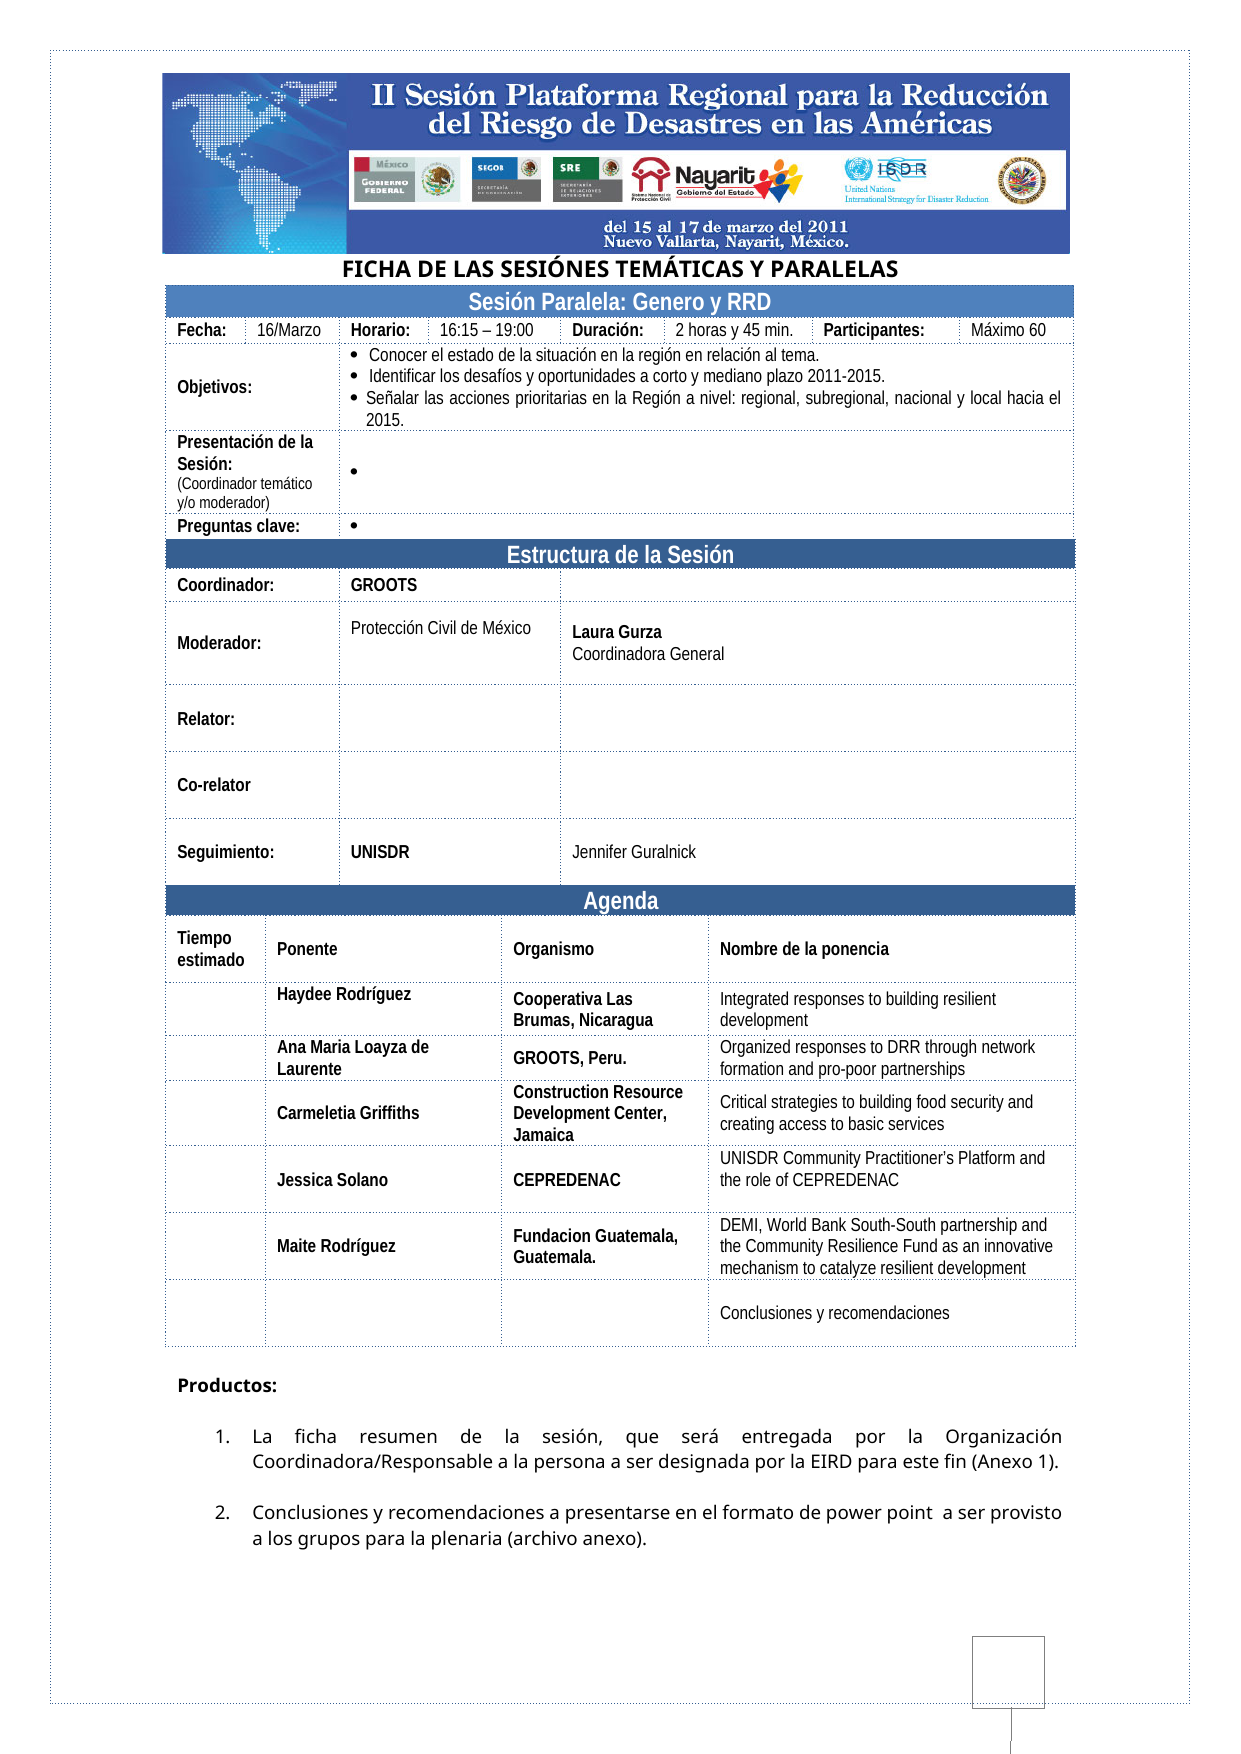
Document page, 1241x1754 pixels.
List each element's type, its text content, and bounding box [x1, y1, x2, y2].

table_cell Protección Civil de México [339, 601, 561, 684]
table_cell Presentación de la Sesión: (Coordinador temático y/o moderador) [166, 430, 339, 512]
table_cell 2 horas y 45 min. [664, 317, 812, 343]
table_cell [166, 1080, 266, 1145]
text FICHA DE LAS SESIÓNES TEMÁTICAS Y PARALELAS [177, 254, 1063, 284]
table_cell Integrated responses to building resilient development [709, 982, 1075, 1035]
table_cell Organismo [502, 915, 708, 982]
table_cell Jessica Solano [266, 1145, 502, 1212]
table_cell Coordinador: [166, 568, 339, 601]
table_cell [339, 684, 561, 751]
table_cell Estructura de la Sesión [166, 539, 1075, 568]
list La ficha resumen de la sesión, que será entregada por la Organización Coordinadora/Responsable a la persona a ser designada por la EIRD para este fin (Anexo 1). [214, 1423, 1063, 1474]
table_cell Nombre de la ponencia [709, 915, 1075, 982]
table_cell Conclusiones y recomendaciones [709, 1279, 1075, 1346]
table_cell GROOTS, Peru. [502, 1035, 708, 1079]
table_cell [339, 430, 1074, 512]
table_cell GROOTS [339, 568, 561, 601]
list Conclusiones y recomendaciones a presentarse en el formato de power point a ser provisto a los grupos para la plenaria (archivo anexo). [214, 1499, 1063, 1551]
table_cell [166, 982, 266, 1035]
table_cell Ana Maria Loayza de Laurente [266, 1035, 502, 1079]
table_cell Cooperativa Las Brumas, Nicaragua [502, 982, 708, 1035]
table_cell UNISDR [339, 818, 561, 885]
table_cell [339, 513, 1074, 538]
table_cell [502, 1279, 708, 1346]
table_cell Organized responses to DRR through network formation and pro-poor partnerships [709, 1035, 1075, 1079]
table_header Sesión Paralela: Genero y RRD [166, 285, 1074, 317]
table_cell Jennifer Guralnick [561, 818, 1075, 885]
table_cell DEMI, World Bank South-South partnership and the Community Resilience Fund as an innovative mechanism to catalyze resilient development [709, 1212, 1075, 1279]
table_cell Relator: [166, 684, 339, 751]
table_cell Haydee Rodríguez [266, 982, 502, 1035]
table_cell Laura Gurza Coordinadora General [561, 601, 1075, 684]
table_cell [266, 1279, 502, 1346]
table_cell Ponente [266, 915, 502, 982]
table_cell Moderador: [166, 601, 339, 684]
table_cell Agenda [166, 885, 1075, 915]
table_cell Carmeletia Griffiths [266, 1080, 502, 1145]
text Productos: [177, 1372, 1063, 1398]
table_cell Fundacion Guatemala, Guatemala. [502, 1212, 708, 1279]
table_cell 16/Marzo [246, 317, 339, 343]
table_cell [339, 751, 561, 818]
table_cell Co-relator [166, 751, 339, 818]
table_cell Construction Resource Development Center, Jamaica [502, 1080, 708, 1145]
table_cell Maite Rodríguez [266, 1212, 502, 1279]
table_cell [166, 1279, 266, 1346]
table_cell [166, 1035, 266, 1079]
table_cell UNISDR Community Practitioner’s Platform and the role of CEPREDENAC [709, 1145, 1075, 1212]
table_cell Critical strategies to building food security and creating access to basic services [709, 1080, 1075, 1145]
table_cell Preguntas clave: [166, 513, 339, 538]
table_cell CEPREDENAC [502, 1145, 708, 1212]
table_cell Seguimiento: [166, 818, 339, 885]
table_cell Máximo 60 [960, 317, 1074, 343]
table_cell [561, 684, 1075, 751]
table_cell [561, 568, 1075, 601]
table_cell [561, 751, 1075, 818]
table_cell Horario: [339, 317, 428, 343]
table_cell [166, 1212, 266, 1279]
picture [162, 73, 1070, 254]
table_cell Conocer el estado de la situación en la región en relación al tema. Identificar los desafíos y oportunidades a corto y mediano plazo 2011-2015. Señalar las acciones prioritarias en la Región a nivel: regional, subregional, nacional y local hacia el 2015. [339, 343, 1074, 430]
table_cell Tiempo estimado [166, 915, 266, 982]
table_cell [166, 1145, 266, 1212]
table_cell Participantes: [812, 317, 959, 343]
table_cell Duración: [561, 317, 664, 343]
table_cell Objetivos: [166, 343, 339, 430]
table_cell Fecha: [166, 317, 246, 343]
table_cell 16:15 – 19:00 [428, 317, 561, 343]
